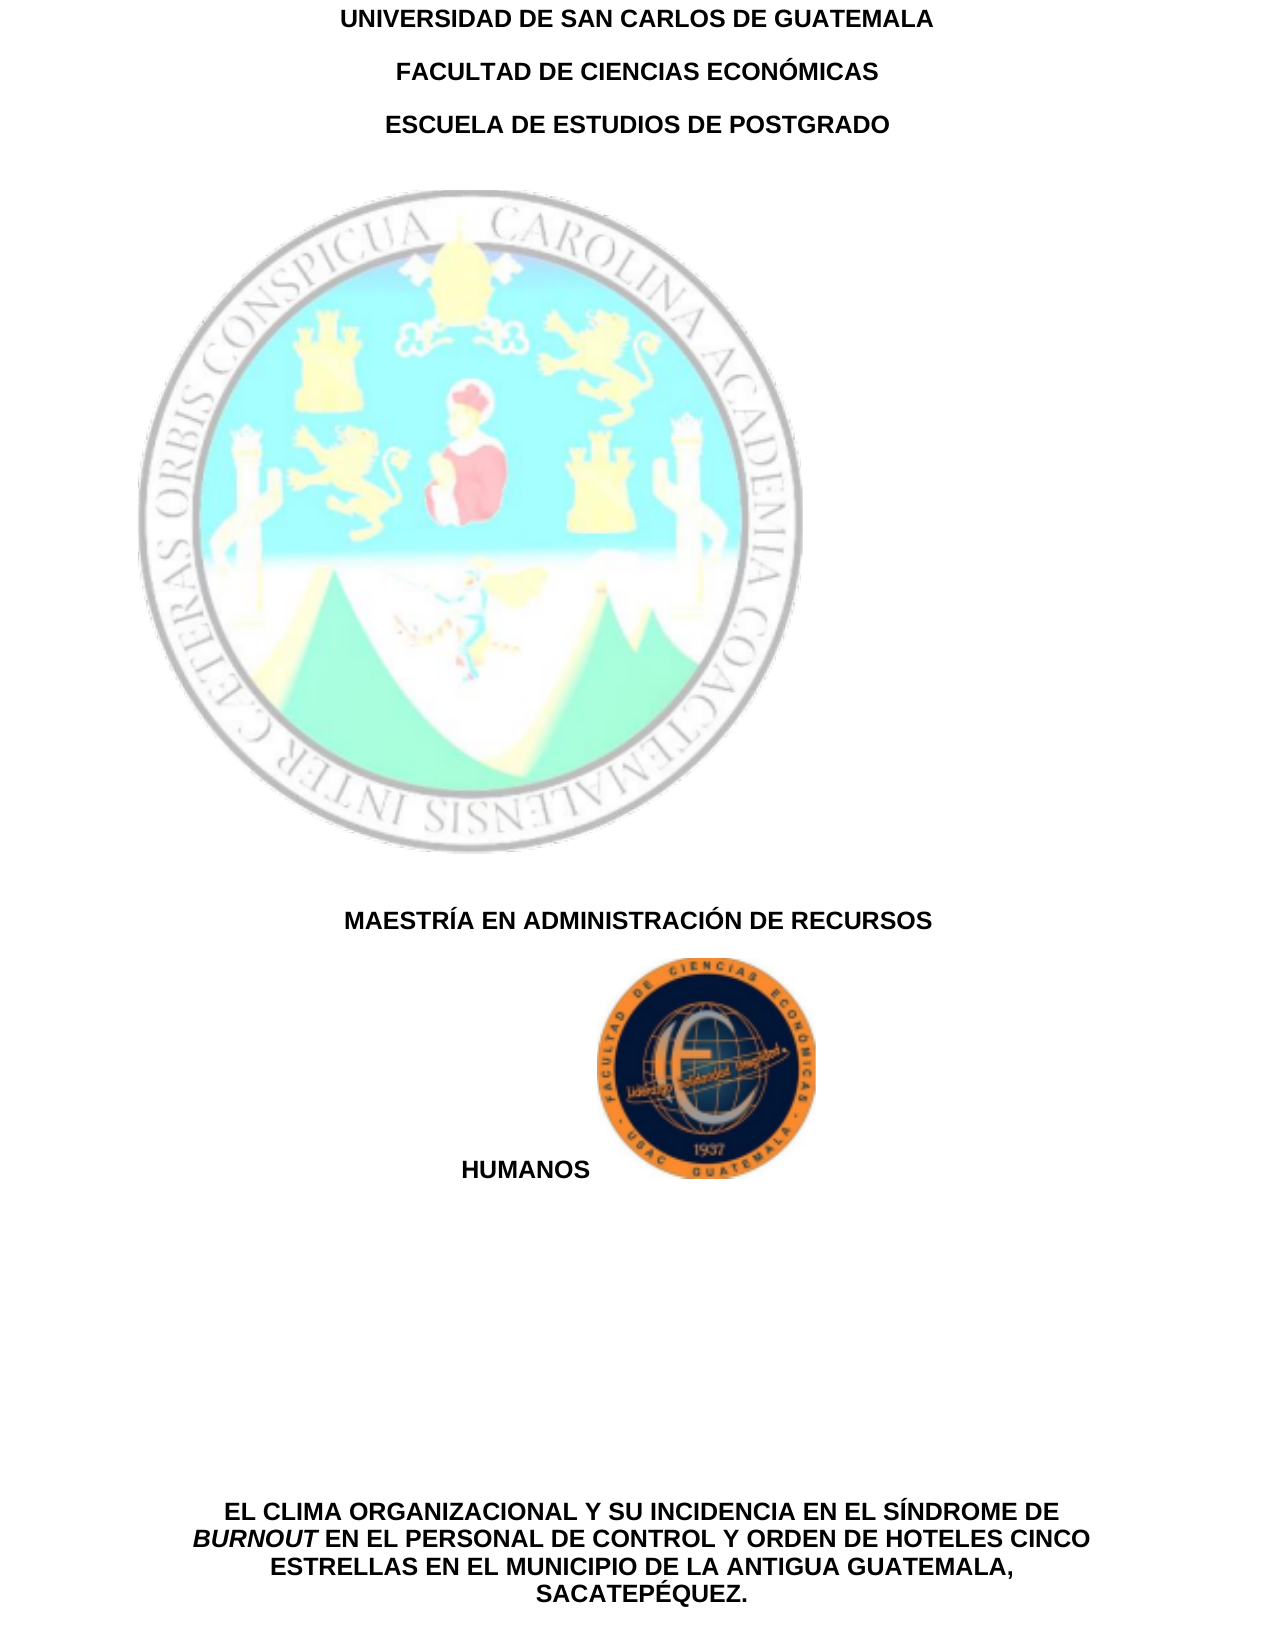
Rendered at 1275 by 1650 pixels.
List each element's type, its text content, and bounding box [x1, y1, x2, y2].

text ESCUELA DE ESTUDIOS DE POSTGRADO [0, 110, 890, 139]
text EL CLIMA ORGANIZACIONAL Y SU INCIDENCIA EN EL SÍNDROME DE BURNOUT EN EL PERSONAL DE CONTROL Y ORDEN DE HOTELES CINCO ESTRELLAS EN EL MUNICIPIO DE LA ANTIGUA GUATEMALA, SACATEPÉQUEZ. [190, 1498, 1094, 1608]
text FACULTAD DE CIENCIAS ECONÓMICAS [0, 57, 879, 86]
picture [597, 958, 816, 1179]
picture [137, 190, 803, 854]
text UNIVERSIDAD DE SAN CARLOS DE GUATEMALA [0, 4, 934, 33]
text MAESTRÍA EN ADMINISTRACIÓN DE RECURSOS HUMANOS [277, 164, 1000, 1184]
